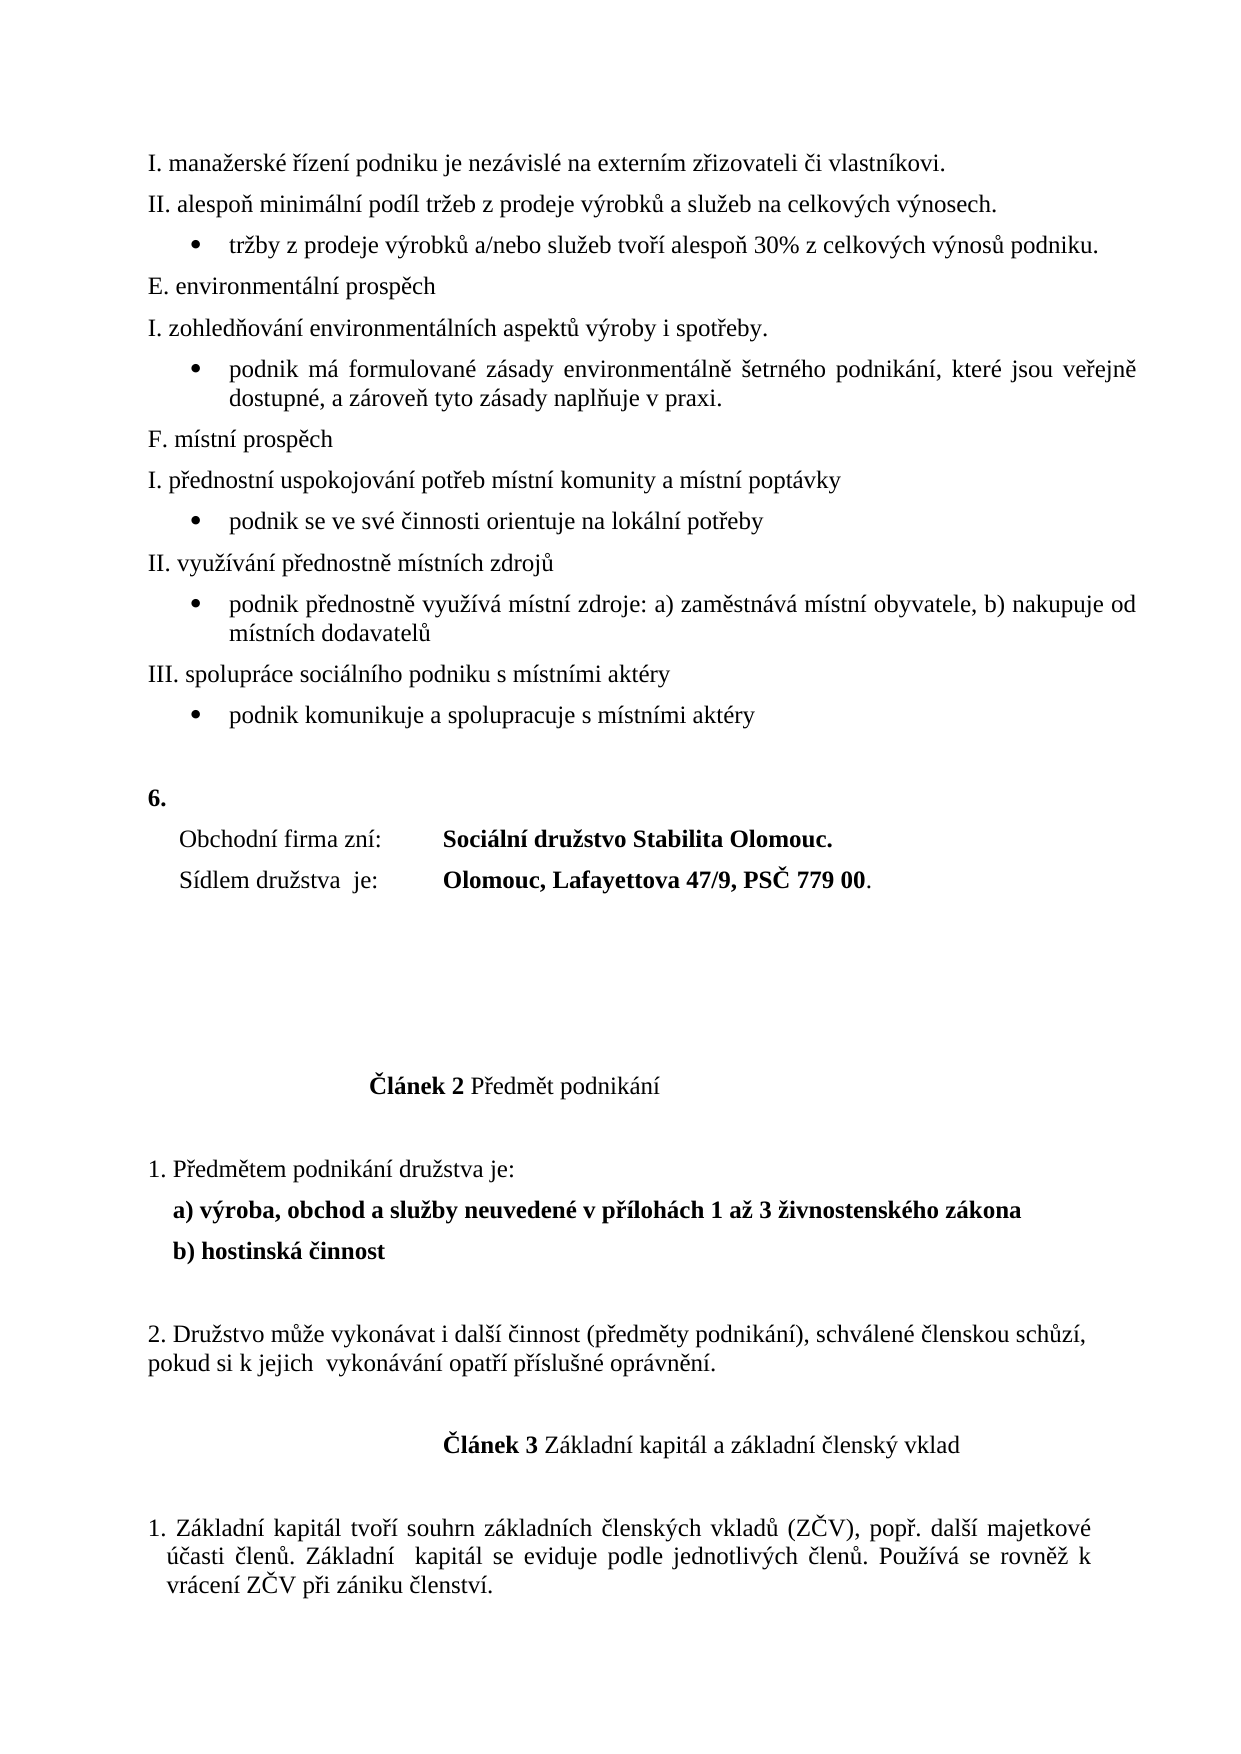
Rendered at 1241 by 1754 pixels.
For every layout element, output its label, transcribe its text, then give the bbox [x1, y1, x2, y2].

list podnik se ve své činnosti orientuje na lokální potřeby [191, 506, 1137, 535]
text II. alespoň minimální podíl tržeb z prodeje výrobků a služeb na celkových výnosech. [148, 189, 1137, 218]
text Článek 3 Základní kapitál a základní členský vklad [148, 1430, 1093, 1459]
text a) výroba, obchod a služby neuvedené v přílohách 1 až 3 živnostenského zákona [148, 1195, 1093, 1224]
text Článek 2 Předmět podnikání [148, 1071, 1093, 1100]
text I. zohledňování environmentálních aspektů výroby i spotřeby. [148, 313, 1137, 341]
text I. manažerské řízení podniku je nezávislé na externím zřizovateli či vlastníkovi. [148, 148, 1137, 176]
list podnik komunikuje a spolupracuje s místními aktéry [191, 700, 1137, 729]
text Obchodní firma zní: Sociální družstvo Stabilita Olomouc. [148, 824, 1093, 853]
text 2. Družstvo může vykonávat i další činnost (předměty podnikání), schválené členskou schůzí, pokud si k jejich vykonávání opatří příslušné oprávnění. [148, 1319, 1093, 1376]
list tržby z prodeje výrobků a/nebo služeb tvoří alespoň 30% z celkových výnosů podniku. [191, 230, 1137, 259]
text Sídlem družstva je: Olomouc, Lafayettova 47/9, PSČ 779 00. [148, 865, 1093, 894]
text b) hostinská činnost [148, 1236, 1093, 1265]
text E. environmentální prospěch [148, 271, 1137, 300]
list podnik má formulované zásady environmentálně šetrného podnikání, které jsou veřejně dostupné, a zároveň tyto zásady naplňuje v praxi. [191, 354, 1137, 411]
text 6. [148, 783, 1093, 811]
list podnik přednostně využívá místní zdroje: a) zaměstnává místní obyvatele, b) nakupuje od místních dodavatelů [191, 589, 1137, 646]
text 1. Předmětem podnikání družstva je: [148, 1154, 1093, 1183]
text III. spolupráce sociálního podniku s místními aktéry [148, 659, 1137, 688]
text F. místní prospěch [148, 424, 1137, 453]
text 1. Základní kapitál tvoří souhrn základních členských vkladů (ZČV), popř. další majetkové účasti členů. Základní kapitál se eviduje podle jednotlivých členů. Používá se rovněž k vrácení ZČV při zániku členství. [148, 1513, 1093, 1599]
text I. přednostní uspokojování potřeb místní komunity a místní poptávky [148, 465, 1137, 494]
text II. využívání přednostně místních zdrojů [148, 548, 1137, 576]
